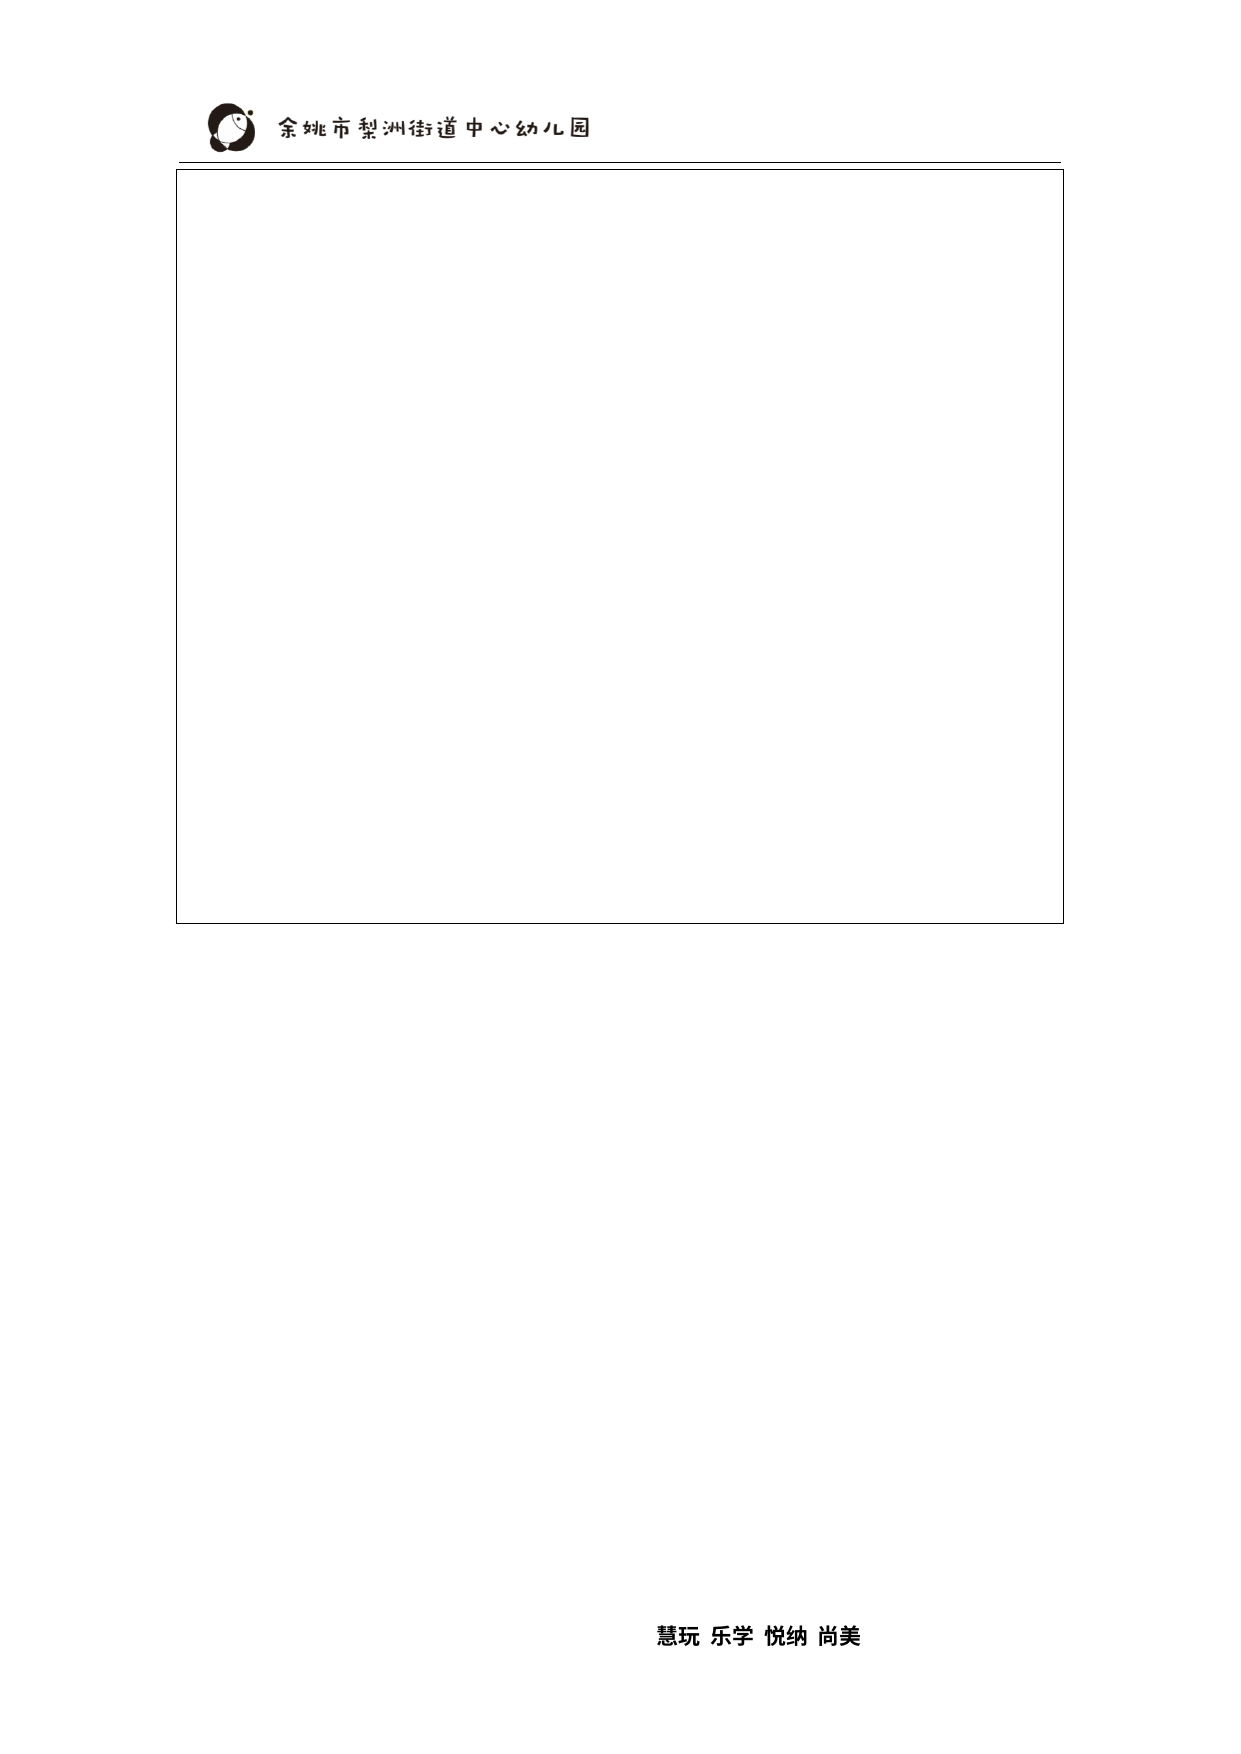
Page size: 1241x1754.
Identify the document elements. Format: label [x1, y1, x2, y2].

picture [187, 90, 613, 160]
table_cell [177, 170, 1063, 923]
